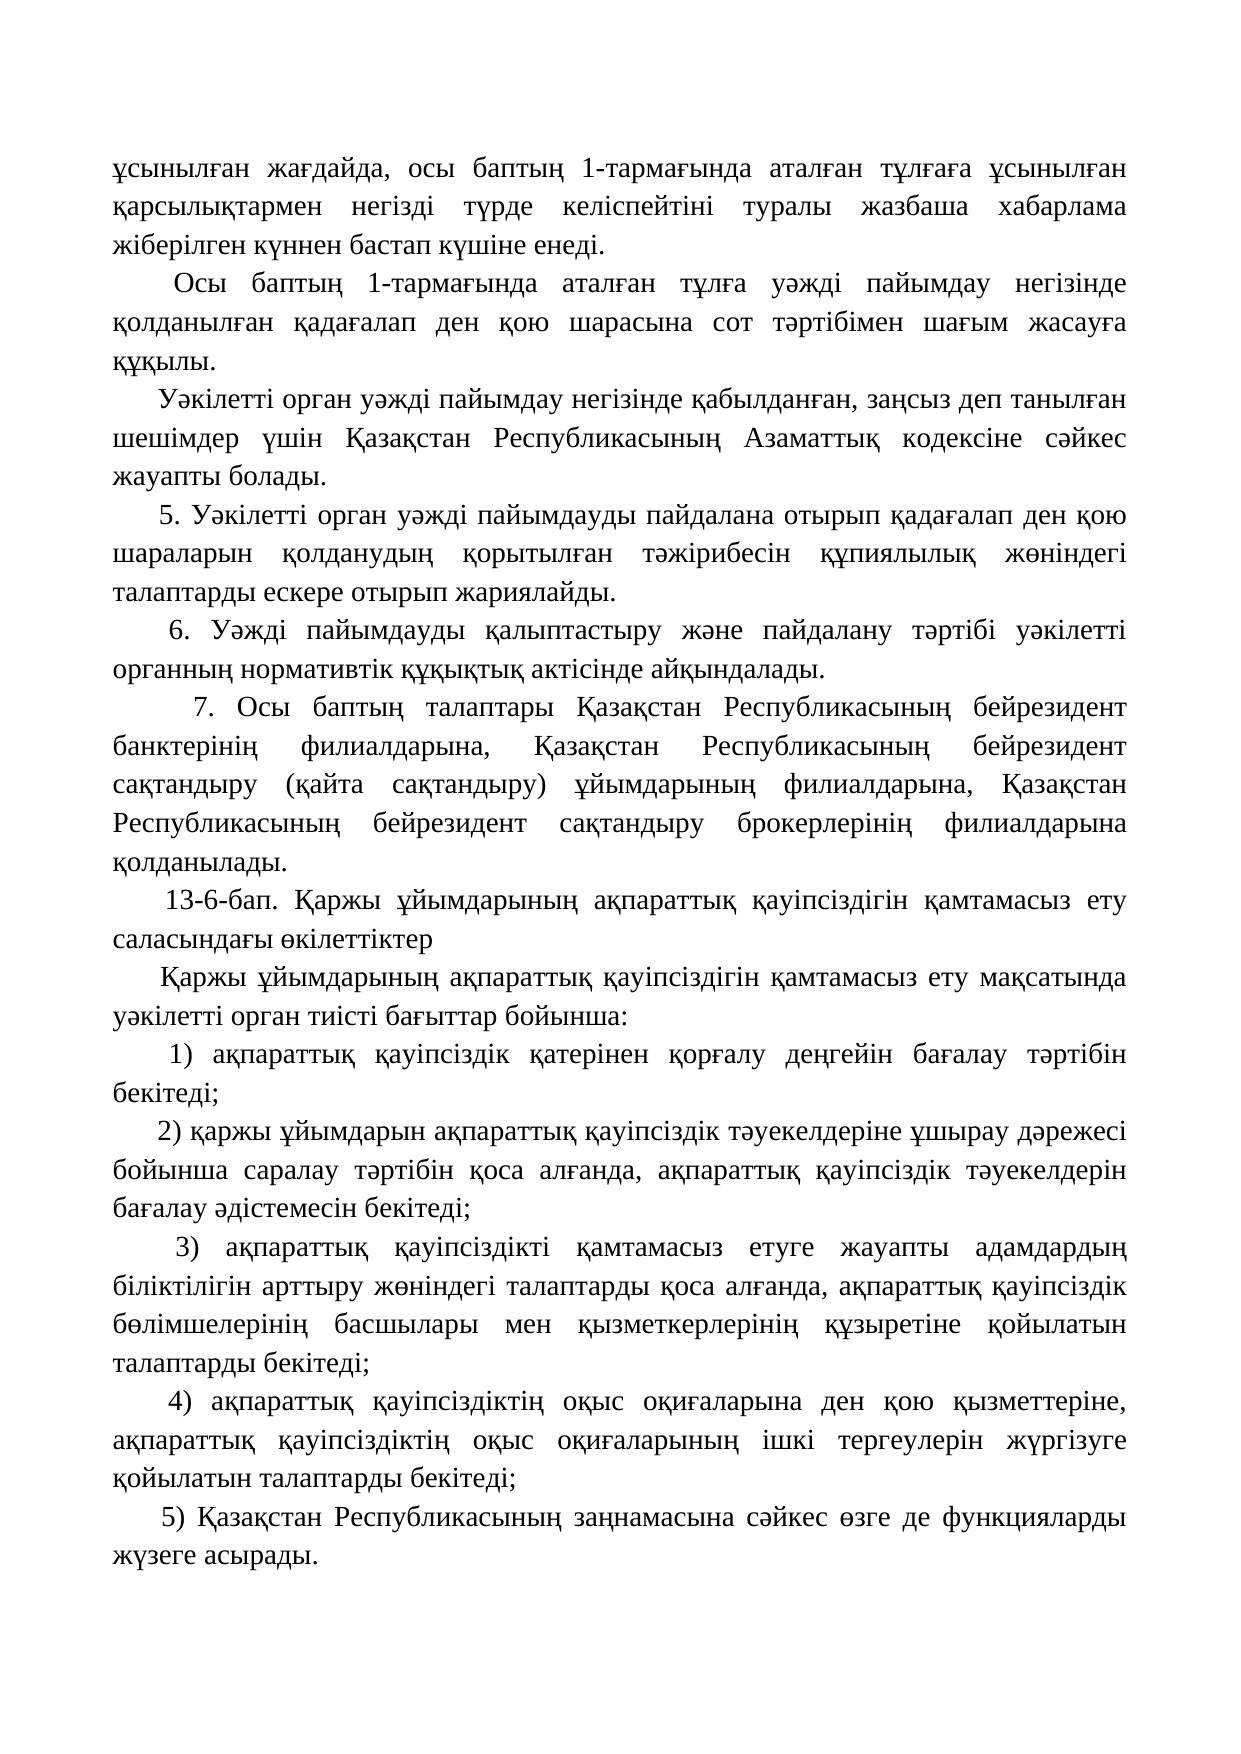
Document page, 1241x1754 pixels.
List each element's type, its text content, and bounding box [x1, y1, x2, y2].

text 1) ақпараттық қауіпсіздік қатерінен қорғалу деңгейін бағалау тәртібін бекітеді; [112, 1036, 1128, 1108]
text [112, 150, 1128, 261]
text Уәкілетті орган уәжді пайымдау негізінде қабылданған, заңсыз деп танылған шешімдер үшін Қазақстан Республикасының Азаматтық кодексіне сәйкес жауапты болады. [112, 381, 1128, 492]
text 4) ақпараттық қауіпсіздіктің оқыс оқиғаларына ден қою қызметтеріне, ақпараттық қауіпсіздіктің оқыс оқиғаларының ішкі тергеулерін жүргізуге қойылатын талаптарды бекітеді; [112, 1383, 1128, 1494]
text 13-6-бап. Қаржы ұйымдарының ақпараттық қауіпсіздігін қамтамасыз ету саласындағы өкілеттіктер [112, 882, 1128, 954]
text 5. Уәкілетті орган уәжді пайымдауды пайдалана отырып қадағалап ден қою шараларын қолданудың қорытылған тәжірибесін құпиялылық жөніндегі талаптарды ескере отырып жариялайды. [112, 497, 1128, 607]
text Осы баптың 1-тармағында аталған тұлға уәжді пайымдау негізінде қолданылған қадағалап ден қою шарасына сот тәртібімен шағым жасауға құқылы. [112, 266, 1128, 376]
text 2) қаржы ұйымдарын ақпараттық қауіпсіздік тәуекелдеріне ұшырау дәрежесі бойынша саралау тәртібін қоса алғанда, ақпараттық қауіпсіздік тәуекелдерін бағалау әдістемесін бекітеді; [112, 1113, 1128, 1224]
text 5) Қазақстан Республикасының заңнамасына сәйкес өзге де функцияларды жүзеге асырады. [112, 1499, 1128, 1571]
text 3) ақпараттық қауіпсіздікті қамтамасыз етуге жауапты адамдардың біліктілігін арттыру жөніндегі талаптарды қоса алғанда, ақпараттық қауіпсіздік бөлімшелерінің басшылары мен қызметкерлерінің құзыретіне қойылатын талаптарды бекітеді; [112, 1229, 1128, 1378]
text 7. Осы баптың талаптары Қазақстан Республикасының бейрезидент банктерінің филиалдарына, Қазақстан Республикасының бейрезидент сақтандыру (қайта сақтандыру) ұйымдарының филиалдарына, Қазақстан Республикасының бейрезидент сақтандыру брокерлерінің филиалдарына қолданылады. [112, 689, 1128, 877]
text Қаржы ұйымдарының ақпараттық қауіпсіздігін қамтамасыз ету мақсатында уәкілетті орган тиісті бағыттар бойынша: [112, 959, 1128, 1031]
text 6. Уәжді пайымдауды қалыптастыру және пайдалану тәртібі уәкілетті органның нормативтік құқықтық актісінде айқындалады. [112, 612, 1128, 684]
